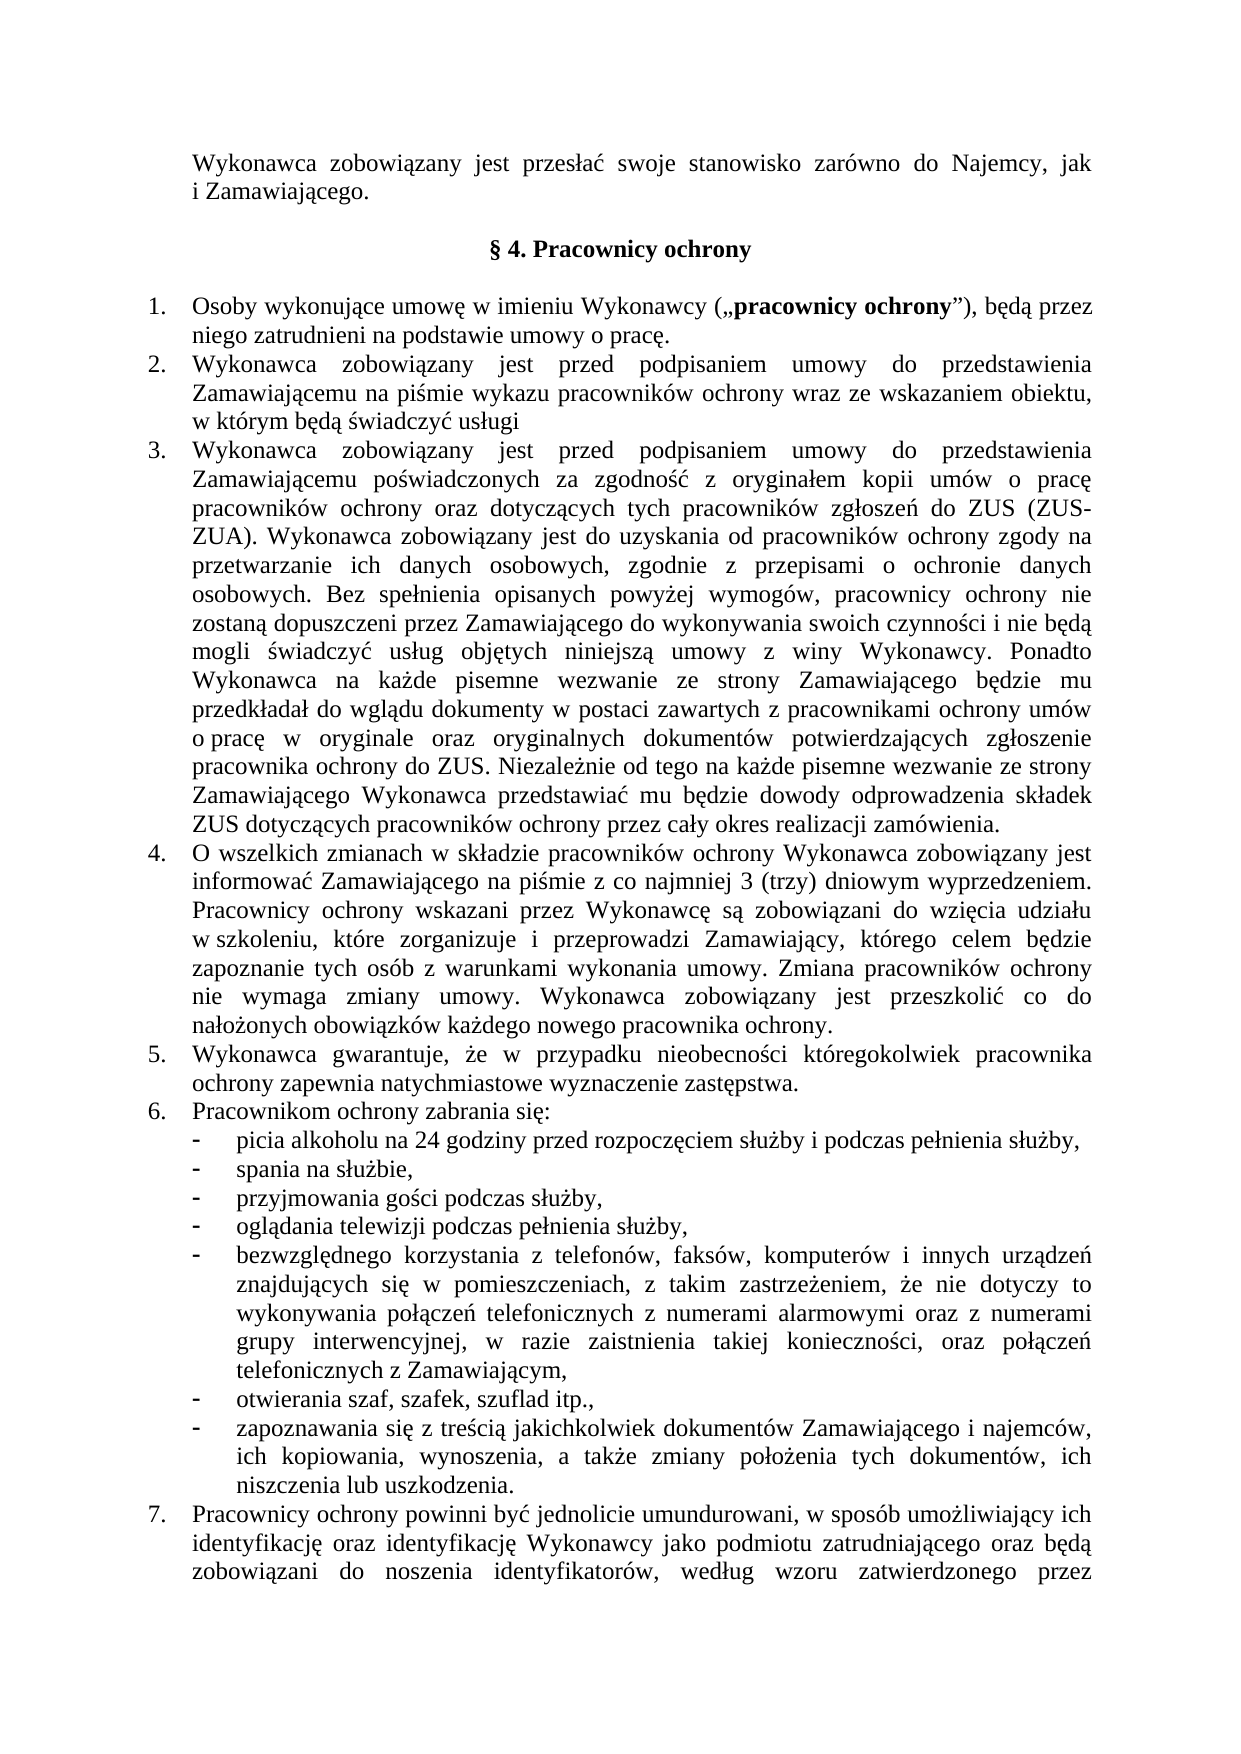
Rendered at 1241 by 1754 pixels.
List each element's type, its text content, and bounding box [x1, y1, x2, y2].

list zapoznawania się z treścią jakichkolwiek dokumentów Zamawiającego i najemców, ich kopiowania, wynoszenia, a także zmiany położenia tych dokumentów, ich niszczenia lub uszkodzenia. [192, 1413, 1093, 1499]
list spania na służbie, [192, 1154, 1093, 1183]
text § 4. Pracownicy ochrony [148, 234, 1093, 263]
list przyjmowania gości podczas służby, [192, 1183, 1093, 1211]
list Wykonawca gwarantuje, że w przypadku nieobecności któregokolwiek pracownika ochrony zapewnia natychmiastowe wyznaczenie zastępstwa. [148, 1039, 1093, 1096]
list Wykonawca zobowiązany jest przed podpisaniem umowy do przedstawienia Zamawiającemu na piśmie wykazu pracowników ochrony wraz ze wskazaniem obiektu, w którym będą świadczyć usługi [148, 349, 1093, 435]
list Pracownikom ochrony zabrania się: [148, 1096, 1093, 1125]
list bezwzględnego korzystania z telefonów, faksów, komputerów i innych urządzeń znajdujących się w pomieszczeniach, z takim zastrzeżeniem, że nie dotyczy to wykonywania połączeń telefonicznych z numerami alarmowymi oraz z numerami grupy interwencyjnej, w razie zaistnienia takiej konieczności, oraz połączeń telefonicznych z Zamawiającym, [192, 1240, 1093, 1384]
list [148, 148, 1093, 205]
list oglądania telewizji podczas pełnienia służby, [192, 1211, 1093, 1240]
list Osoby wykonujące umowę w imieniu Wykonawcy („pracownicy ochrony”), będą przez niego zatrudnieni na podstawie umowy o pracę. [148, 291, 1093, 349]
list O wszelkich zmianach w składzie pracowników ochrony Wykonawca zobowiązany jest informować Zamawiającego na piśmie z co najmniej 3 (trzy) dniowym wyprzedzeniem. Pracownicy ochrony wskazani przez Wykonawcę są zobowiązani do wzięcia udziału w szkoleniu, które zorganizuje i przeprowadzi Zamawiający, którego celem będzie zapoznanie tych osób z warunkami wykonania umowy. Zmiana pracowników ochrony nie wymaga zmiany umowy. Wykonawca zobowiązany jest przeszkolić co do nałożonych obowiązków każdego nowego pracownika ochrony. [148, 838, 1093, 1039]
list picia alkoholu na 24 godziny przed rozpoczęciem służby i podczas pełnienia służby, [192, 1125, 1093, 1154]
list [148, 1499, 1093, 1585]
list Wykonawca zobowiązany jest przed podpisaniem umowy do przedstawienia Zamawiającemu poświadczonych za zgodność z oryginałem kopii umów o pracę pracowników ochrony oraz dotyczących tych pracowników zgłoszeń do ZUS (ZUS-ZUA). Wykonawca zobowiązany jest do uzyskania od pracowników ochrony zgody na przetwarzanie ich danych osobowych, zgodnie z przepisami o ochronie danych osobowych. Bez spełnienia opisanych powyżej wymogów, pracownicy ochrony nie zostaną dopuszczeni przez Zamawiającego do wykonywania swoich czynności i nie będą mogli świadczyć usług objętych niniejszą umowy z winy Wykonawcy. Ponadto Wykonawca na każde pisemne wezwanie ze strony Zamawiającego będzie mu przedkładał do wglądu dokumenty w postaci zawartych z pracownikami ochrony umów o pracę w oryginale oraz oryginalnych dokumentów potwierdzających zgłoszenie pracownika ochrony do ZUS. Niezależnie od tego na każde pisemne wezwanie ze strony Zamawiającego Wykonawca przedstawiać mu będzie dowody odprowadzenia składek ZUS dotyczących pracowników ochrony przez cały okres realizacji zamówienia. [148, 435, 1093, 838]
list otwierania szaf, szafek, szuflad itp., [192, 1384, 1093, 1413]
